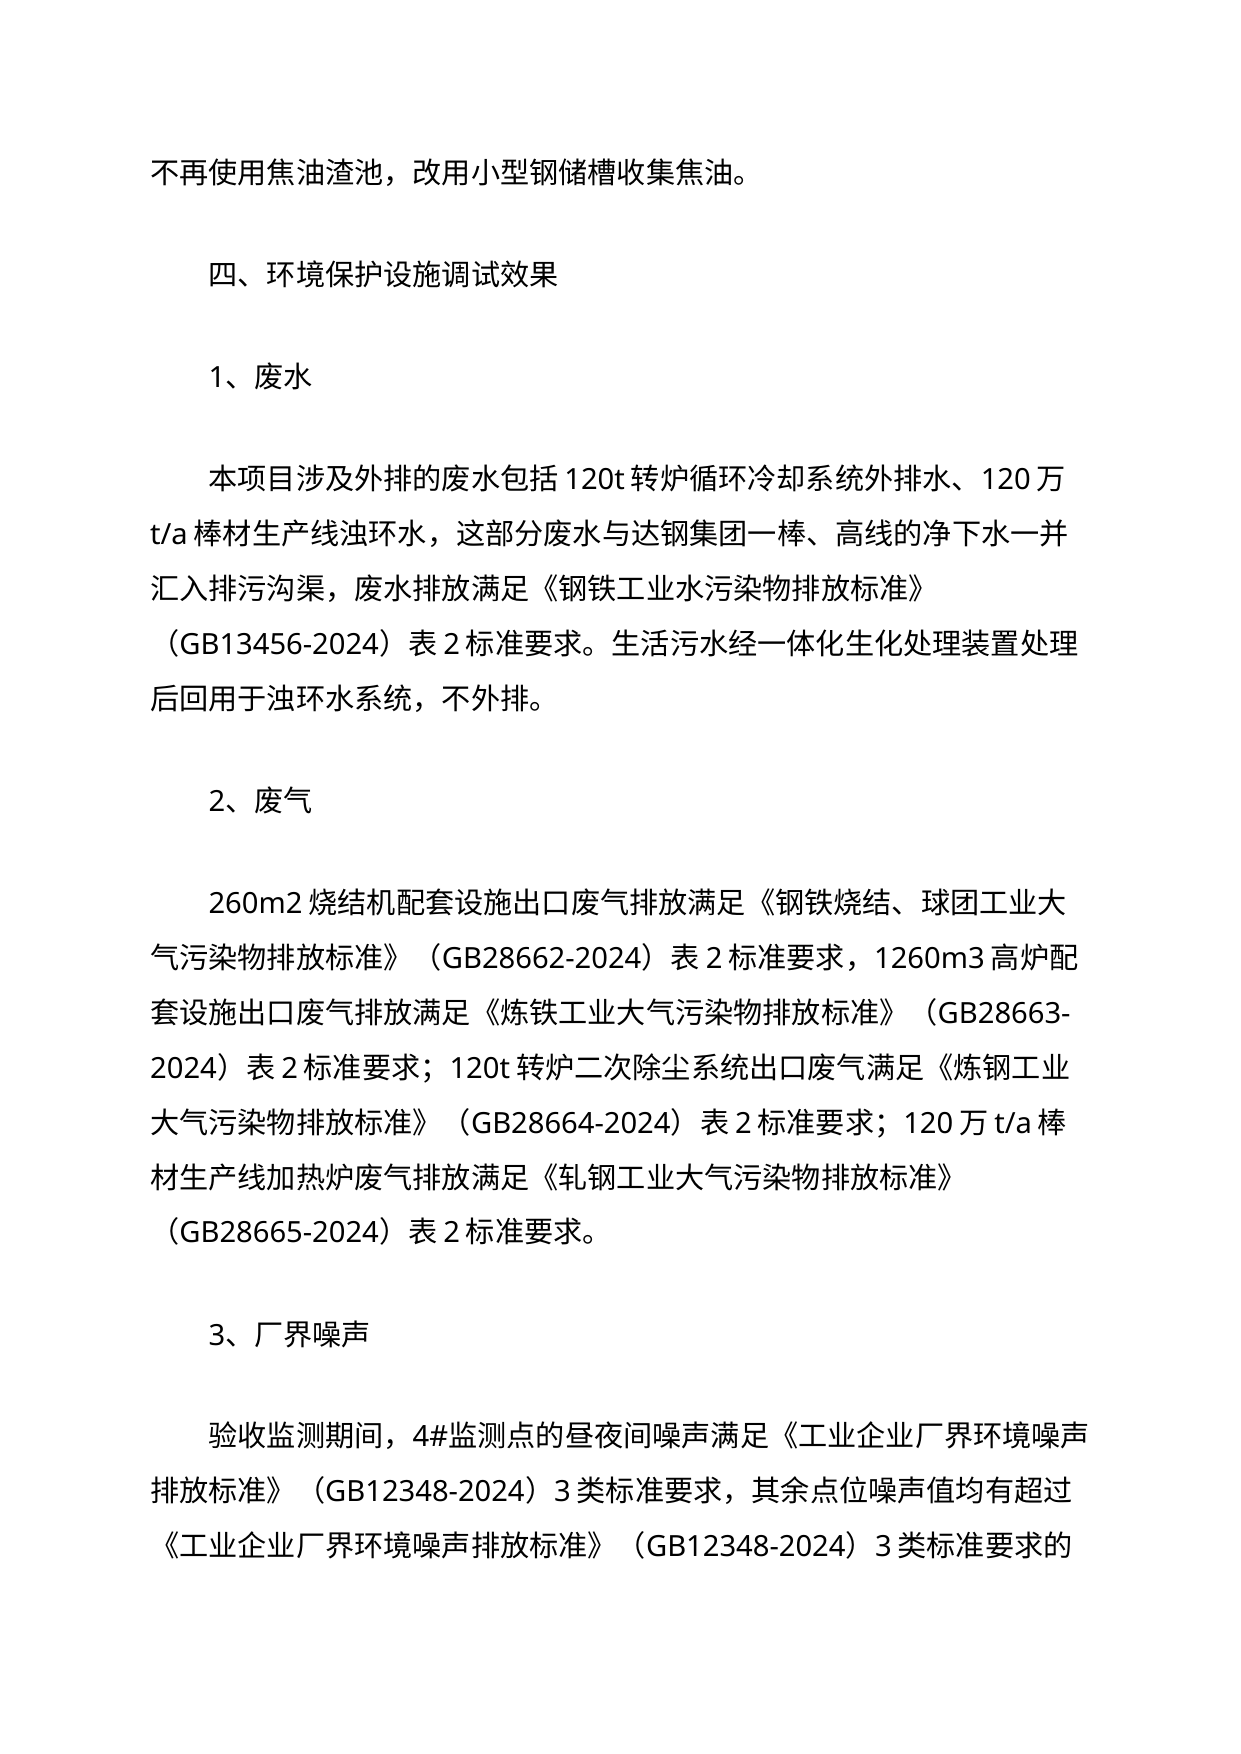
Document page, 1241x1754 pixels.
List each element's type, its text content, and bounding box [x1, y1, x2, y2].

text 2、废气 [150, 777, 1090, 819]
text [150, 1413, 1090, 1565]
text 3、厂界噪声 [150, 1311, 1090, 1353]
text 本项目涉及外排的废水包括120t转炉循环冷却系统外排水、120万t/a棒材生产线浊环水，这部分废水与达钢集团一棒、高线的净下水一并汇入排污沟渠，废水排放满足《钢铁工业水污染物排放标准》（GB13456-2024）表2标准要求。生活污水经一体化生化处理装置处理后回用于浊环水系统，不外排。 [150, 456, 1090, 718]
text 四、环境保护设施调试效果 [150, 252, 1090, 294]
text 260m2烧结机配套设施出口废气排放满足《钢铁烧结、球团工业大气污染物排放标准》（GB28662-2024）表2标准要求，1260m3高炉配套设施出口废气排放满足《炼铁工业大气污染物排放标准》（GB28663-2024）表2标准要求；120t转炉二次除尘系统出口废气满足《炼钢工业大气污染物排放标准》（GB28664-2024）表2标准要求；120万t/a棒材生产线加热炉废气排放满足《轧钢工业大气污染物排放标准》（GB28665-2024）表2标准要求。 [150, 879, 1090, 1251]
text 1、废水 [150, 353, 1090, 396]
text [150, 150, 1090, 192]
